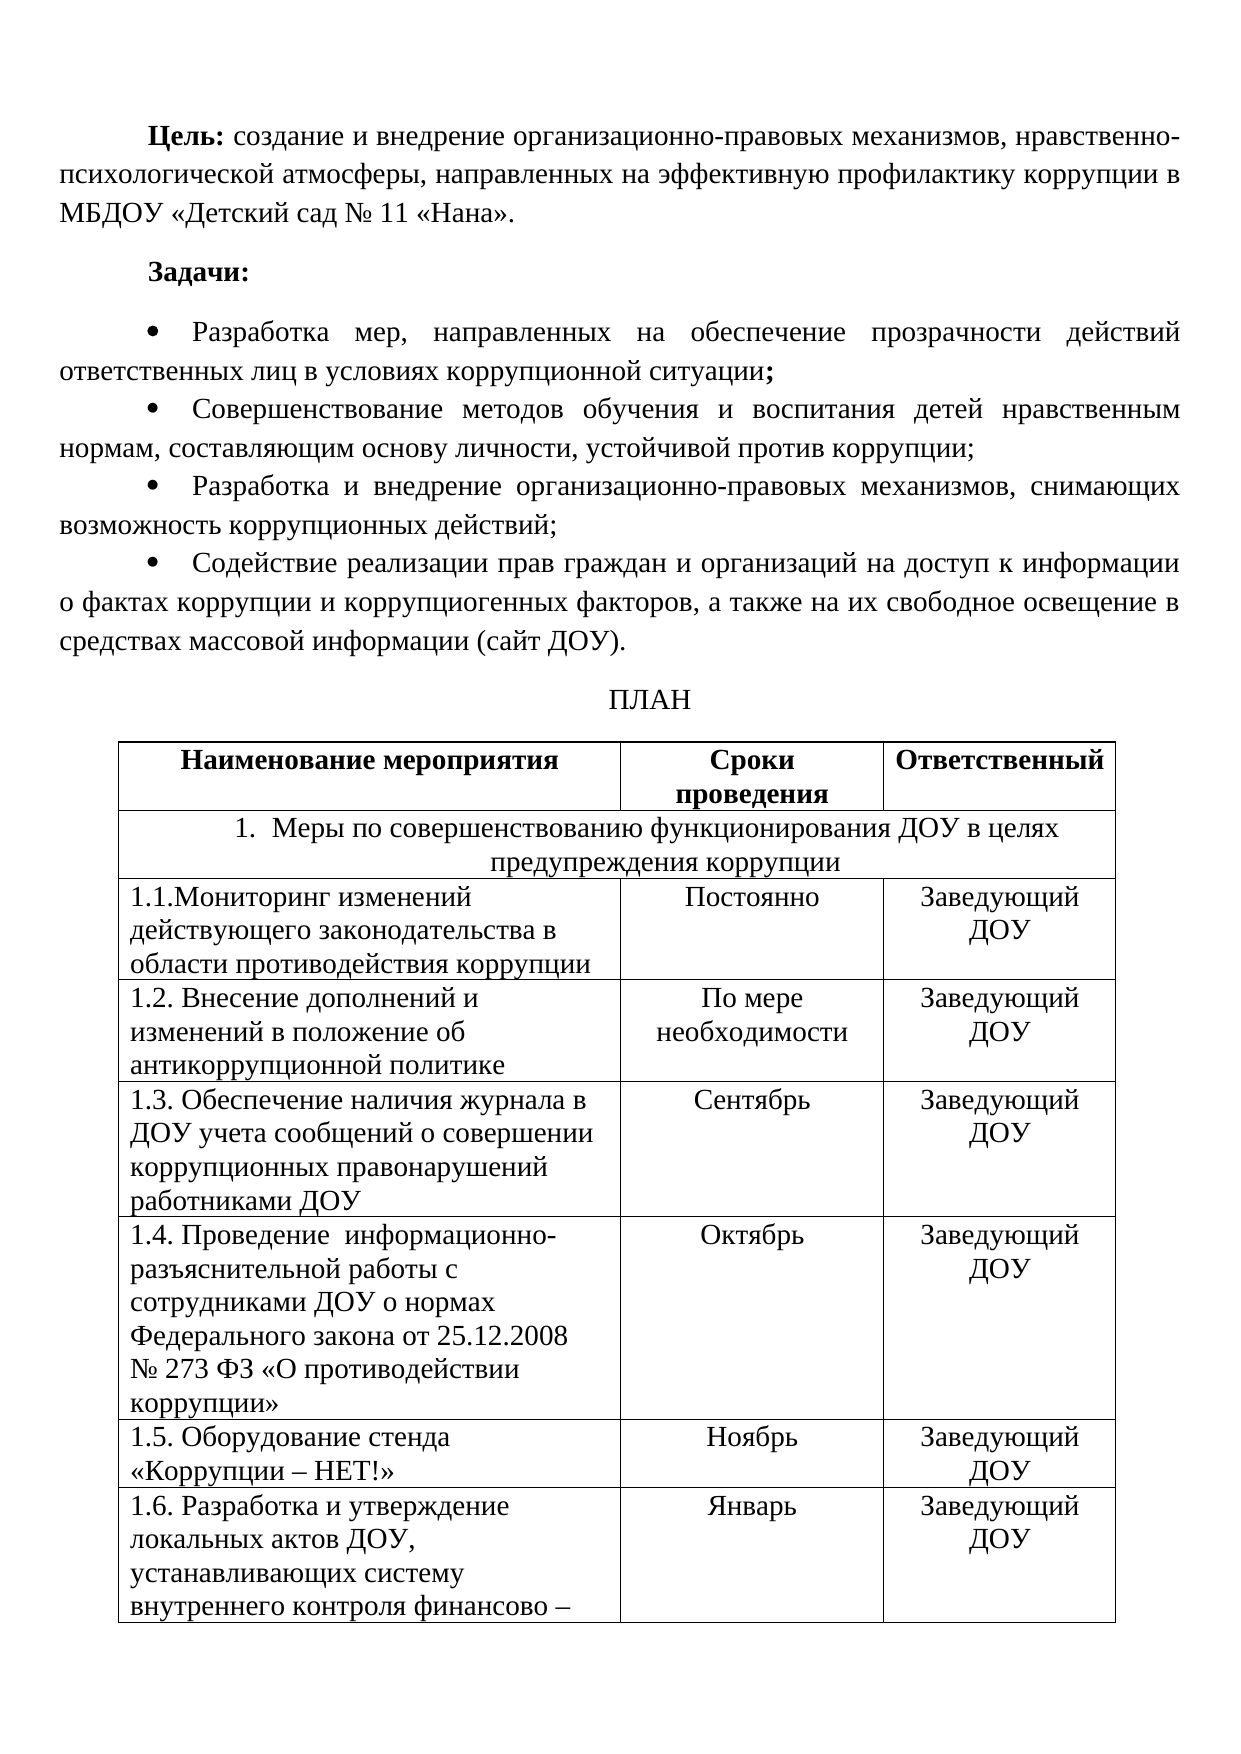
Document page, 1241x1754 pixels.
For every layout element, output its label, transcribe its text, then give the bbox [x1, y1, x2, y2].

table_cell По мере необходимости [621, 980, 883, 1081]
text Задачи: [59, 254, 1181, 288]
table_cell 1.4. Проведение информационно-разъяснительной работы с сотрудниками ДОУ о нормах Федерального закона от 25.12.2008 № 273 ФЗ «О противодействии коррупции» [119, 1217, 620, 1418]
table_cell 1.2. Внесение дополнений и изменений в положение об антикоррупционной политике [119, 980, 620, 1081]
table_cell Октябрь [621, 1217, 883, 1418]
list Содействие реализации прав граждан и организаций на доступ к информации о фактах коррупции и коррупциогенных факторов, а также на их свободное освещение в средствах массовой информации (сайт ДОУ). [59, 546, 1181, 656]
table_cell Заведующий ДОУ [884, 980, 1115, 1081]
table_cell Ноябрь [621, 1420, 883, 1487]
table_header Ответственный [884, 743, 1115, 809]
list Разработка и внедрение организационно-правовых механизмов, снимающих возможность коррупционных действий; [59, 468, 1181, 541]
list Разработка мер, направленных на обеспечение прозрачности действий ответственных лиц в условиях коррупционной ситуации; [59, 314, 1181, 386]
table_cell Заведующий ДОУ [884, 1420, 1115, 1487]
table_cell 1.1.Мониторинг изменений действующего законодательства в области противодействия коррупции [119, 879, 620, 979]
table_cell Заведующий ДОУ [884, 1217, 1115, 1418]
table_cell Меры по совершенствованию функционирования ДОУ в целях предупреждения коррупции [119, 811, 1115, 878]
table_cell Сентябрь [621, 1082, 883, 1216]
table_header Сроки проведения [621, 743, 883, 809]
table_cell Заведующий ДОУ [884, 879, 1115, 979]
text ПЛАН [118, 682, 1181, 716]
table_cell Заведующий ДОУ [884, 1488, 1115, 1622]
table_cell Постоянно [621, 879, 883, 979]
table_cell 1.5. Оборудование стенда «Коррупции – НЕТ!» [119, 1420, 620, 1487]
table_header Наименование мероприятия [119, 743, 620, 809]
table_cell Январь [621, 1488, 883, 1622]
text Цель: создание и внедрение организационно-правовых механизмов, нравственно-психологической атмосферы, направленных на эффективную профилактику коррупции в МБДОУ «Детский сад № 11 «Нана». [59, 118, 1181, 229]
table_cell Заведующий ДОУ [884, 1082, 1115, 1216]
table_cell 1.3. Обеспечение наличия журнала в ДОУ учета сообщений о совершении коррупционных правонарушений работниками ДОУ [119, 1082, 620, 1216]
list Совершенствование методов обучения и воспитания детей нравственным нормам, составляющим основу личности, устойчивой против коррупции; [59, 391, 1181, 463]
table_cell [119, 1488, 620, 1622]
